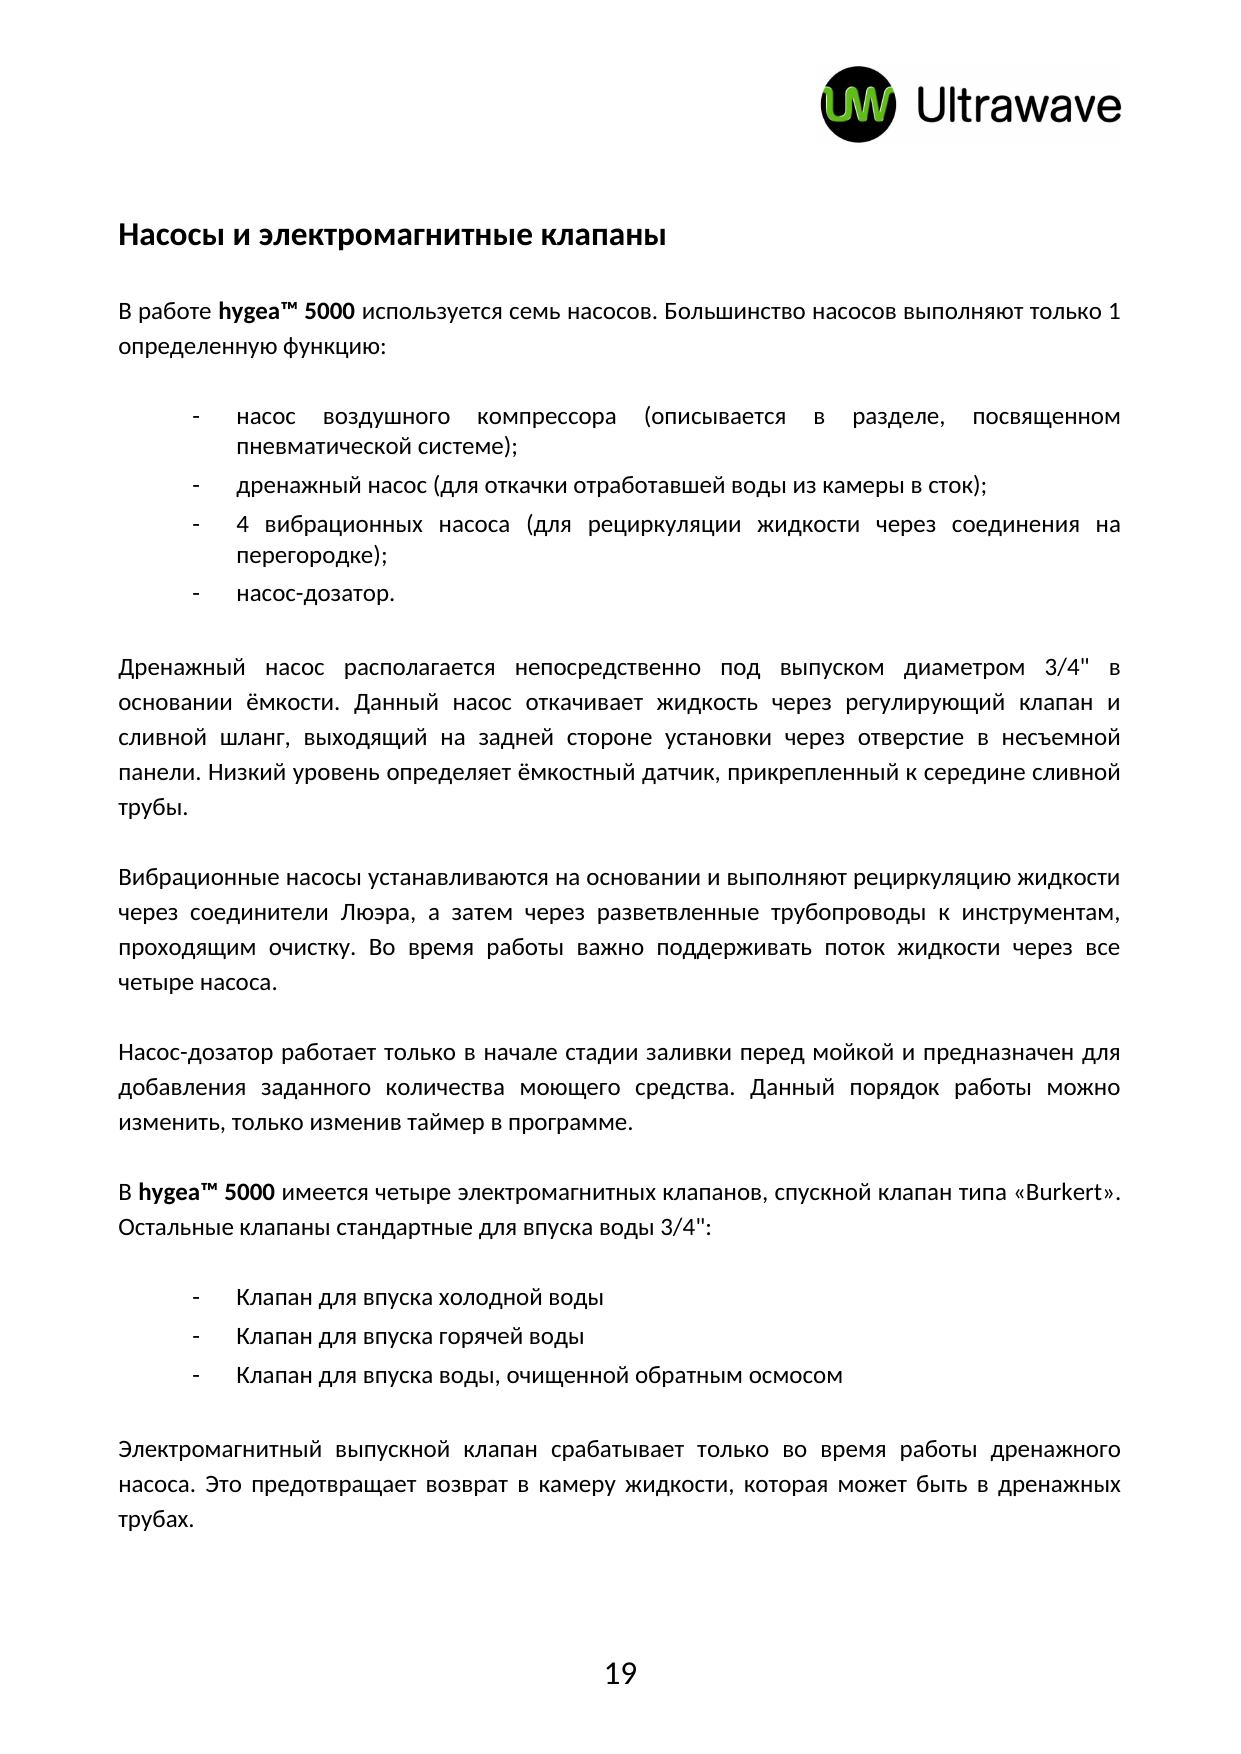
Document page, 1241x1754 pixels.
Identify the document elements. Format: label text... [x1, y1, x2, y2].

text - Клапан для впуска горячей воды [192, 1320, 1122, 1351]
text - Клапан для впуска холодной воды [192, 1281, 1122, 1312]
text Насосы и электромагнитные клапаны [118, 213, 1122, 254]
text В hygea™ 5000 имеется четыре электромагнитных клапанов, спускной клапан типа «Burkert». Остальные клапаны стандартные для впуска воды 3/4": [118, 1176, 1122, 1242]
text Насос-дозатор работает только в начале стадии заливки перед мойкой и предназначен для добавления заданного количества моющего средства. Данный порядок работы можно изменить, только изменив таймер в программе. [118, 1036, 1122, 1137]
text - насос воздушного компрессора (описывается в разделе, посвященном пневматической системе); [192, 400, 1122, 461]
text - дренажный насос (для откачки отработавшей воды из камеры в сток); [192, 469, 1122, 500]
text - 4 вибрационных насоса (для рециркуляции жидкости через соединения на перегородке); [192, 508, 1122, 569]
text - насос-дозатор. [192, 578, 1122, 608]
text Вибрационные насосы устанавливаются на основании и выполняют рециркуляцию жидкости через соединители Люэра, а затем через разветвленные трубопроводы к инструментам, проходящим очистку. Во время работы важно поддерживать поток жидкости через все четыре насоса. [118, 861, 1122, 997]
text - Клапан для впуска воды, очищенной обратным осмосом [192, 1359, 1122, 1390]
text В работе hygea™ 5000 используется семь насосов. Большинство насосов выполняют только 1 определенную функцию: [118, 295, 1122, 361]
text Электромагнитный выпускной клапан срабатывает только во время работы дренажного насоса. Это предотвращает возврат в камеру жидкости, которая может быть в дренажных трубах. [118, 1433, 1122, 1533]
text Дренажный насос располагается непосредственно под выпуском диаметром 3/4" в основании ёмкости. Данный насос откачивает жидкость через регулирующий клапан и сливной шланг, выходящий на задней стороне установки через отверстие в несъемной панели. Низкий уровень определяет ёмкостный датчик, прикрепленный к середине сливной трубы. [118, 651, 1122, 822]
